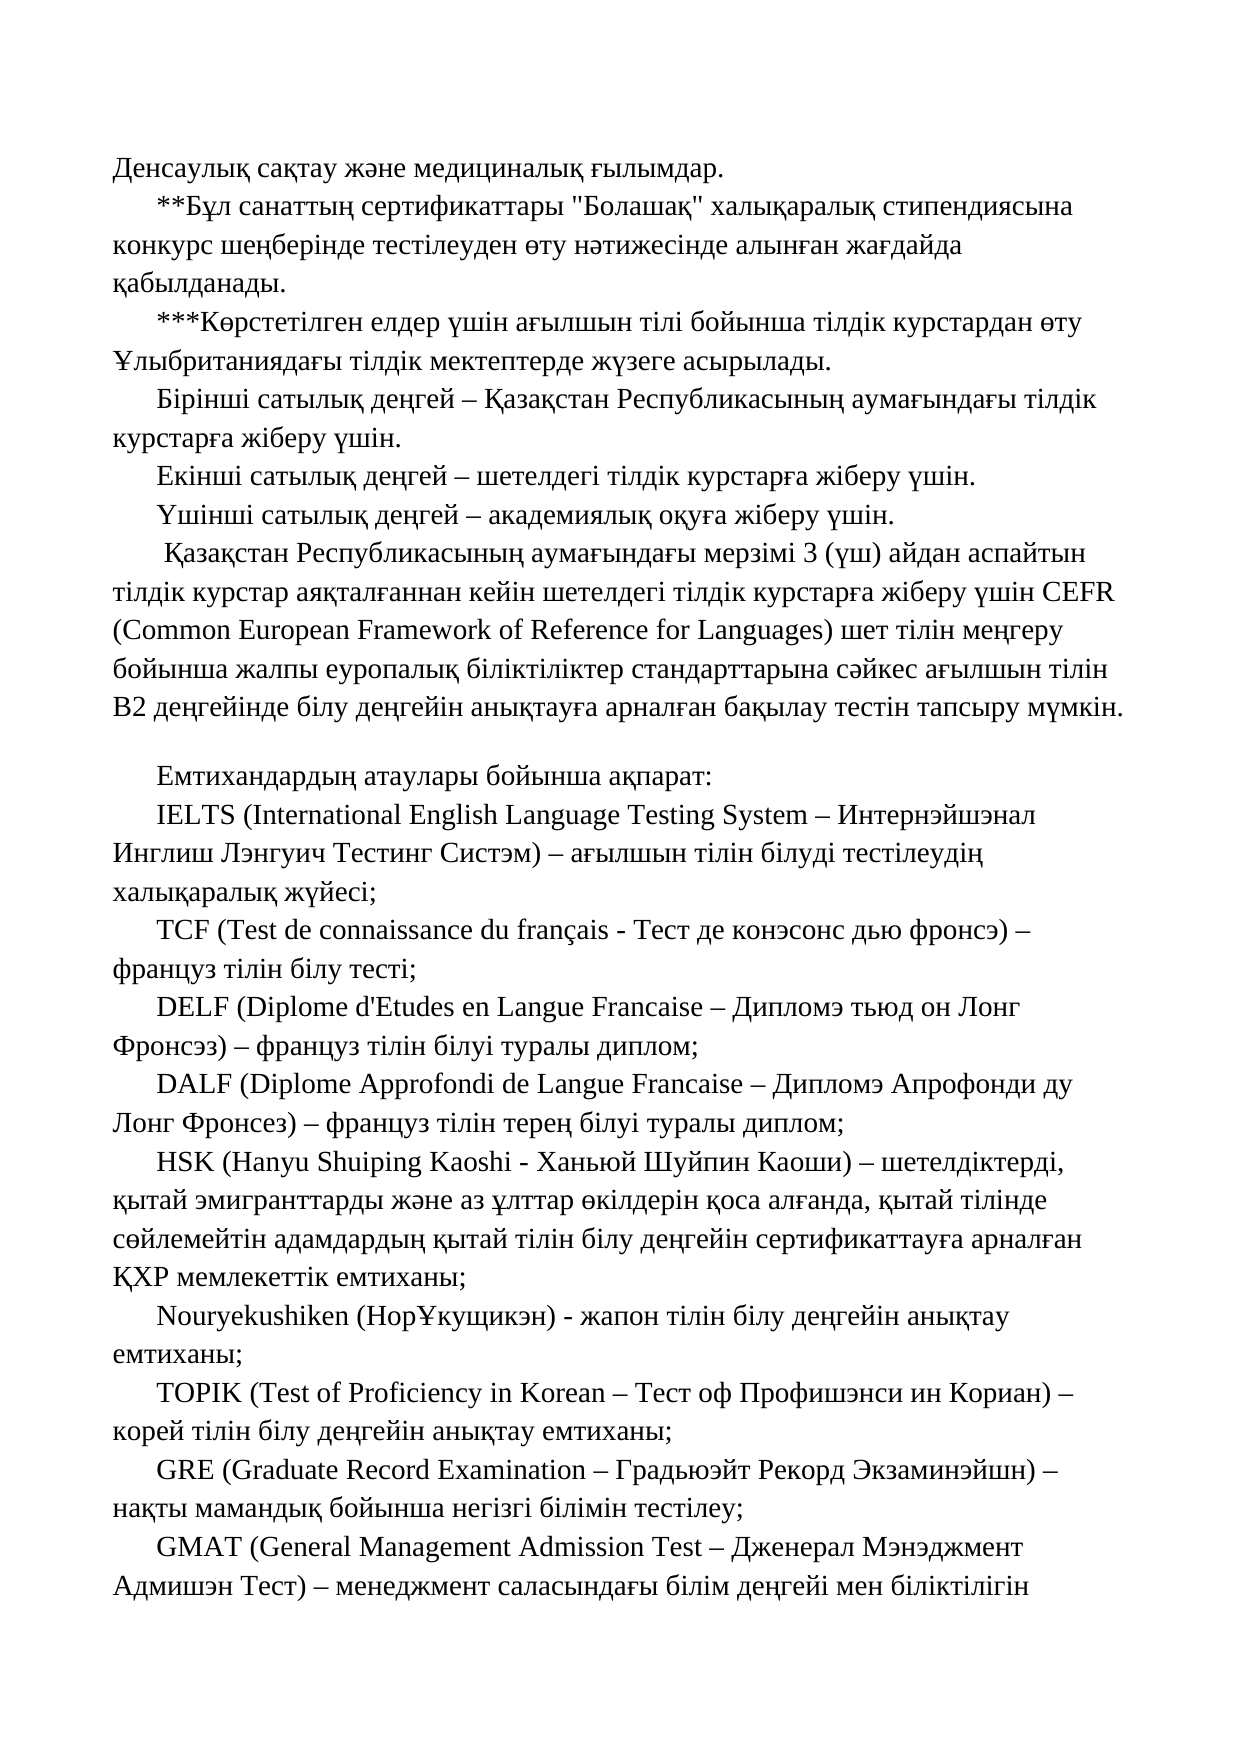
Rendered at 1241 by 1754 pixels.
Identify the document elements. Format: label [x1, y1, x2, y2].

text [112, 150, 1128, 1601]
